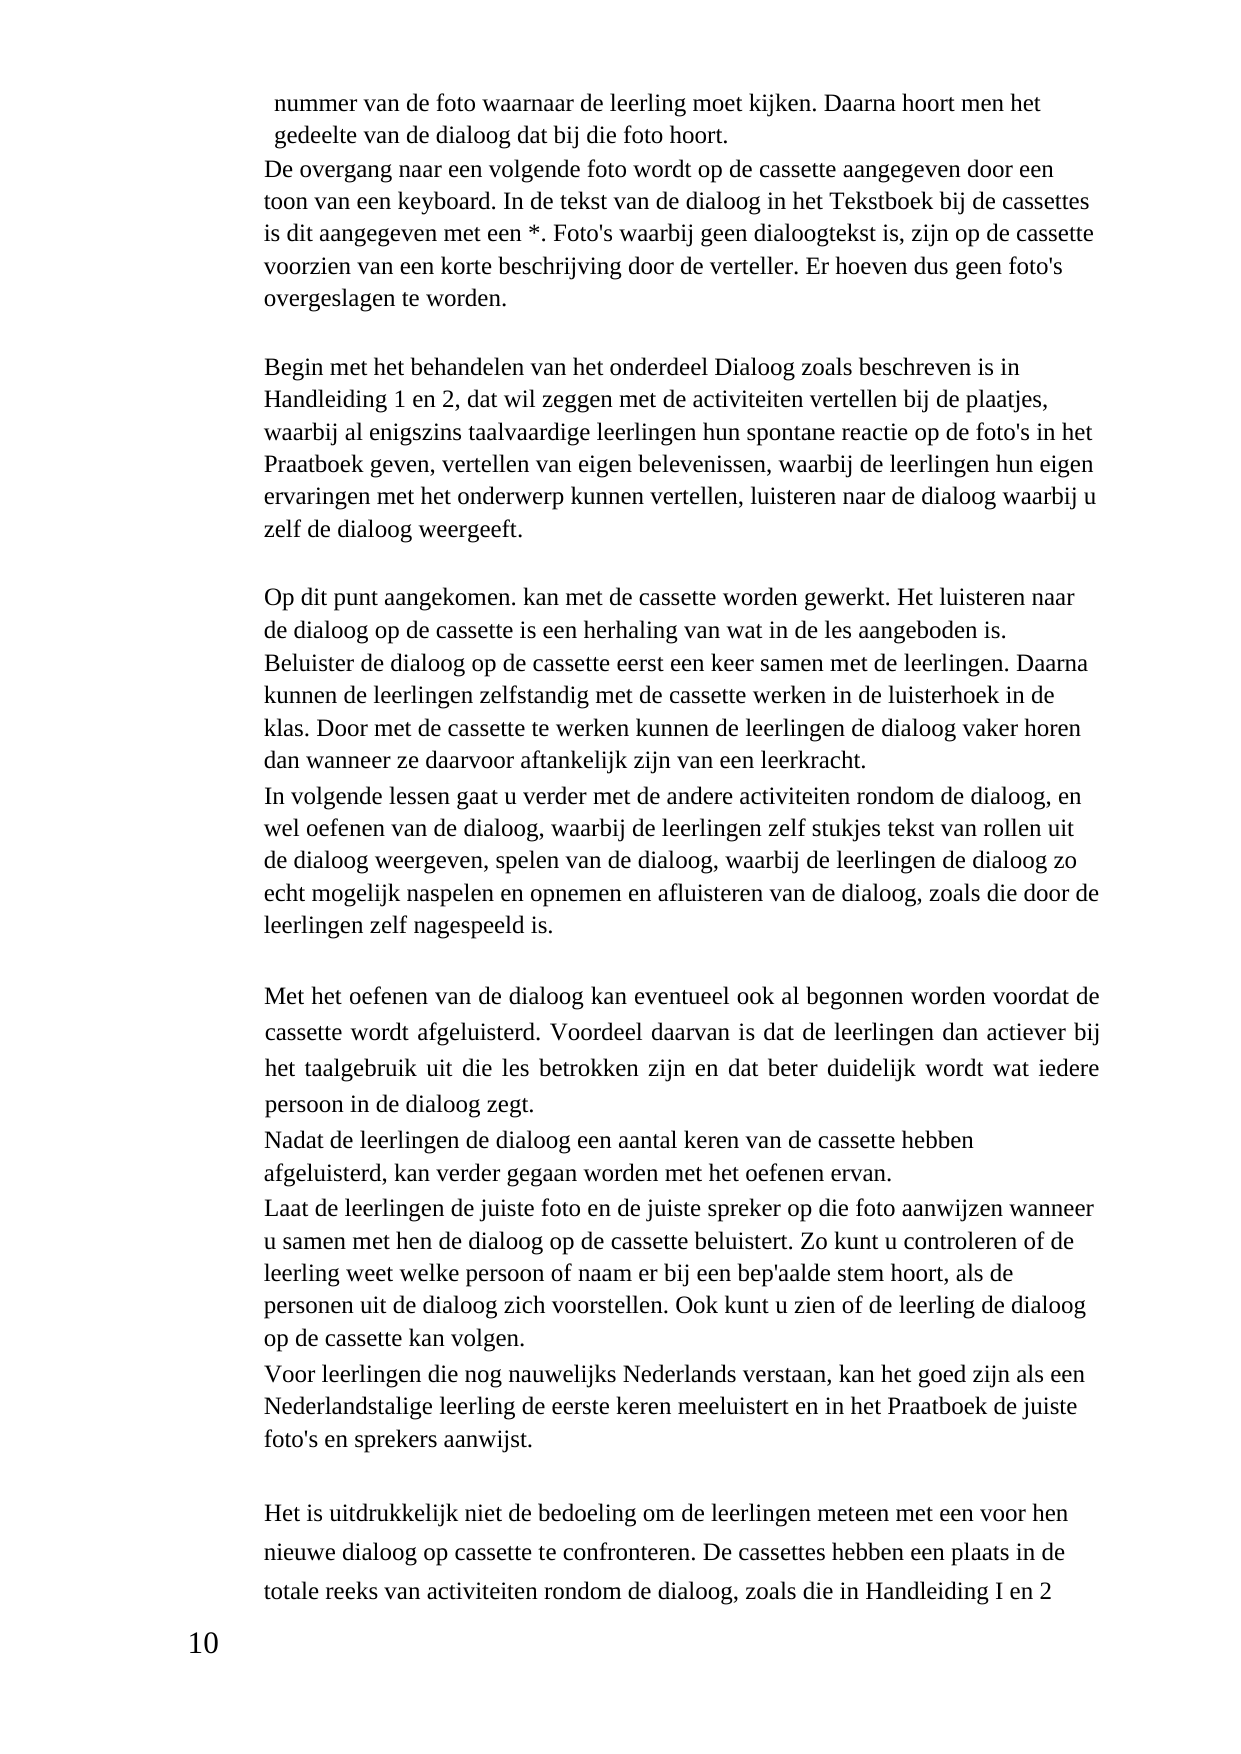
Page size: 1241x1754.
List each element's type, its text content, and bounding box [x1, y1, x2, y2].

text Laat de leerlingen de juiste foto en de juiste spreker op die foto aanwijzen wanneer u samen met hen de dialoog op de cassette beluistert. Zo kunt u controleren of de leerling weet welke persoon of naam er bij een bep'aalde stem hoort, als de personen uit de dialoog zich voorstellen. Ook kunt u zien of de leerling de dialoog op de cassette kan volgen. [263, 1193, 1100, 1352]
text In volgende lessen gaat u verder met de andere activiteiten rondom de dialoog, en wel oefenen van de dialoog, waarbij de leerlingen zelf stukjes tekst van rollen uit de dialoog weergeven, spelen van de dialoog, waarbij de leerlingen de dialoog zo echt mogelijk naspelen en opnemen en afluisteren van de dialoog, zoals die door de leerlingen zelf nagespeeld is. [263, 781, 1100, 939]
text Begin met het behandelen van het onderdeel Dialoog zoals beschreven is in Handleiding 1 en 2, dat wil zeggen met de activiteiten vertellen bij de plaatjes, waarbij al enigszins taalvaardige leerlingen hun spontane reactie op de foto's in het Praatboek geven, vertellen van eigen belevenissen, waarbij de leerlingen hun eigen ervaringen met het onderwerp kunnen vertellen, luisteren naar de dialoog waarbij u zelf de dialoog weergeeft. [263, 352, 1100, 543]
text Met het oefenen van de dialoog kan eventueel ook al begonnen worden voordat de cassette wordt afgeluisterd. Voordeel daarvan is dat de leerlingen dan actiever bij het taalgebruik uit die les betrokken zijn en dat beter duidelijk wordt wat iedere persoon in de dialoog zegt. [264, 981, 1101, 1117]
text De overgang naar een volgende foto wordt op de cassette aangegeven door een toon van een keyboard. In de tekst van de dialoog in het Tekstboek bij de cassettes is dit aangegeven met een *. Foto's waarbij geen dialoogtekst is, zijn op de cassette voorzien van een korte beschrijving door de verteller. Er hoeven dus geen foto's overgeslagen te worden. [263, 154, 1100, 312]
text Op dit punt aangekomen. kan met de cassette worden gewerkt. Het luisteren naar de dialoog op de cassette is een herhaling van wat in de les aangeboden is. [263, 582, 1100, 643]
text Voor leerlingen die nog nauwelijks Nederlands verstaan, kan het goed zijn als een Nederlandstalige leerling de eerste keren meeluistert en in het Praatboek de juiste foto's en sprekers aanwijst. [263, 1359, 1100, 1452]
text Nadat de leerlingen de dialoog een aantal keren van de cassette hebben afgeluisterd, kan verder gegaan worden met het oefenen ervan. [263, 1125, 1100, 1186]
text Beluister de dialoog op de cassette eerst een keer samen met de leerlingen. Daarna kunnen de leerlingen zelfstandig met de cassette werken in de luisterhoek in de klas. Door met de cassette te werken kunnen de leerlingen de dialoog vaker horen dan wanneer ze daarvoor aftankelijk zijn van een leerkracht. [263, 648, 1100, 774]
